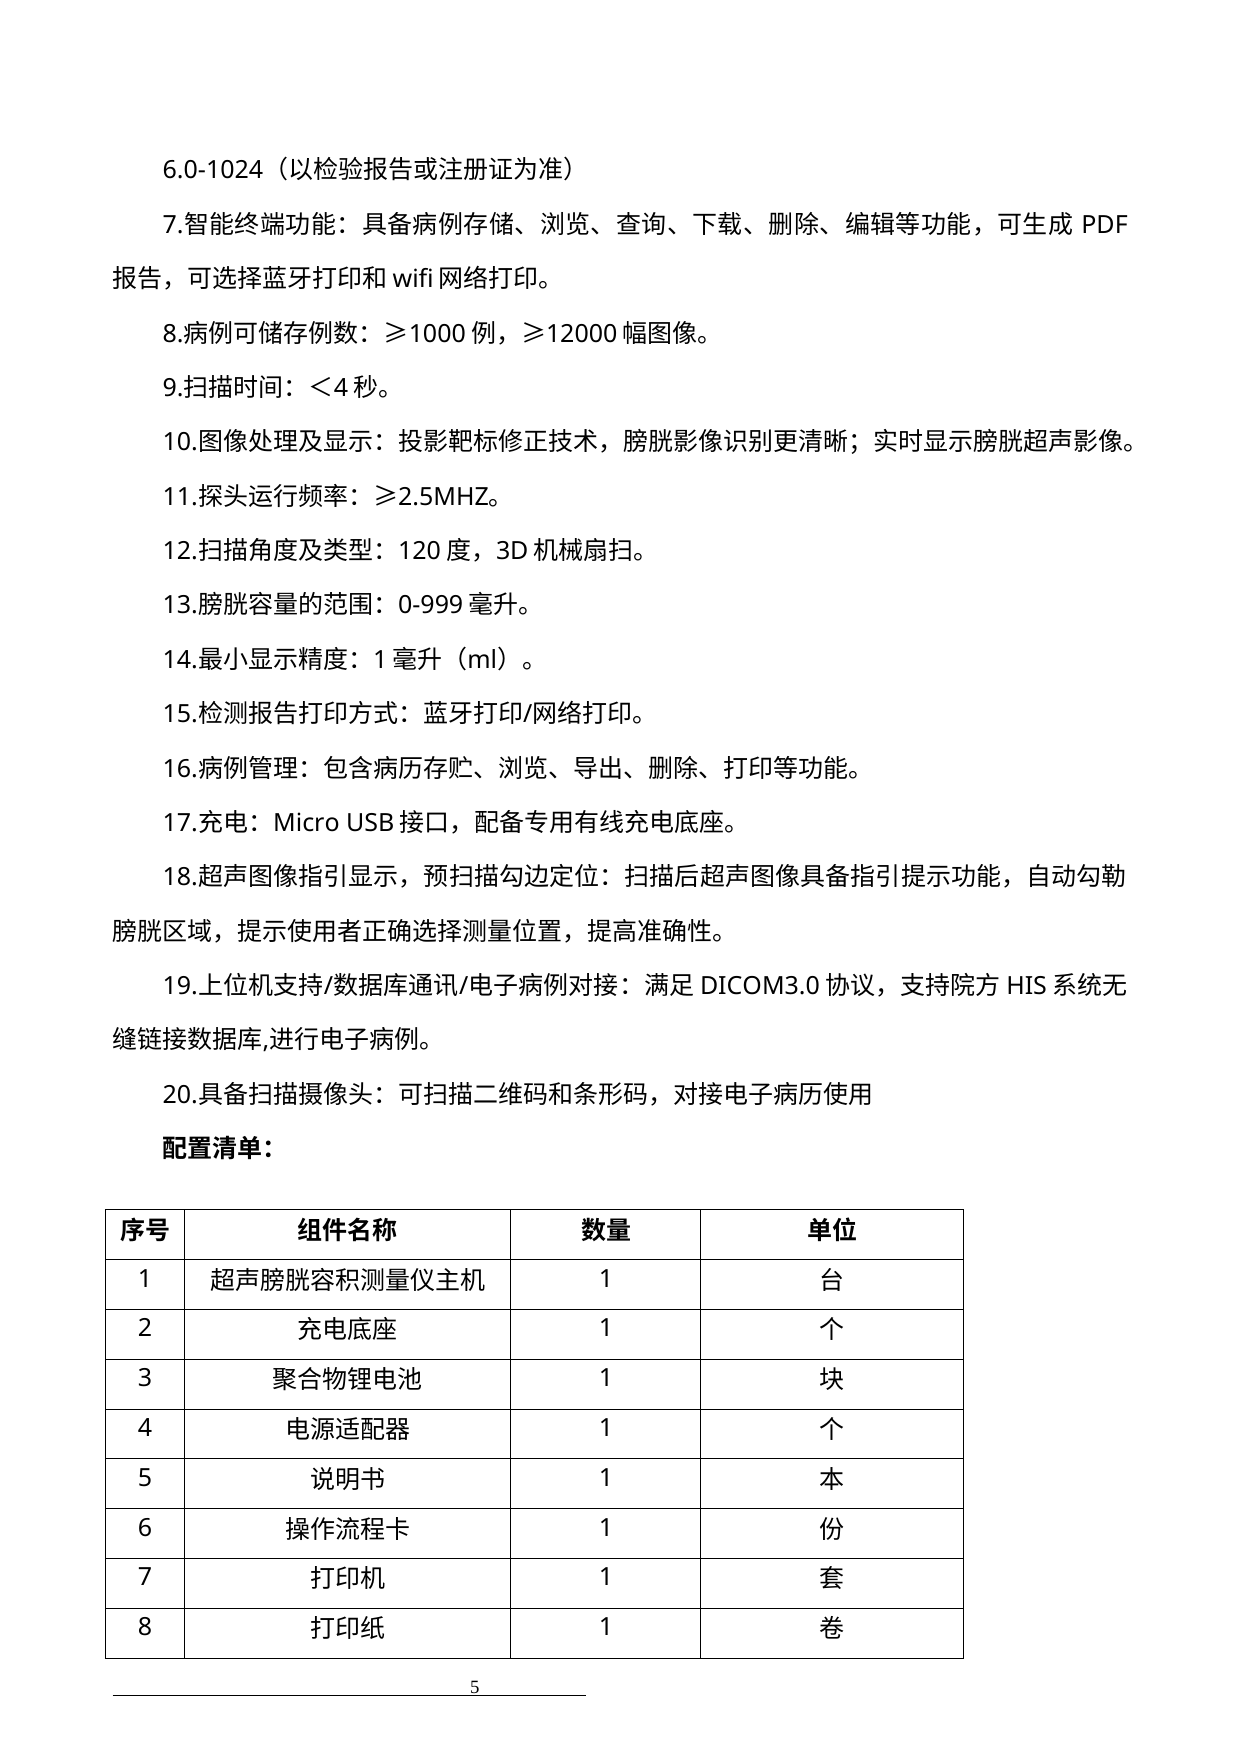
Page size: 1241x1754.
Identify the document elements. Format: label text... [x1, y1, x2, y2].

text 17.充电：Micro USB接口，配备专用有线充电底座。 [112, 802, 1128, 839]
text 19.上位机支持/数据库通讯/电子病例对接：满足DICOM3.0协议，支持院方HIS系统无缝链接数据库,进行电子病例。 [112, 966, 1128, 1056]
table_cell 1 [511, 1360, 700, 1408]
text 20.具备扫描摄像头：可扫描二维码和条形码，对接电子病历使用 [112, 1074, 1128, 1111]
table_cell 份 [701, 1509, 963, 1558]
table_cell 8 [106, 1609, 184, 1657]
table_header 序号 [106, 1210, 184, 1259]
text 配置清单： [112, 1129, 1128, 1165]
table_header 组件名称 [185, 1210, 510, 1259]
text 11.探头运行频率：≥2.5MHZ。 [112, 476, 1128, 512]
table_cell 聚合物锂电池 [185, 1360, 510, 1408]
table_cell 1 [106, 1260, 184, 1309]
table_cell 1 [511, 1509, 700, 1558]
table_cell 6 [106, 1509, 184, 1558]
table_cell 电源适配器 [185, 1410, 510, 1458]
table_cell 套 [701, 1559, 963, 1608]
table_cell 块 [701, 1360, 963, 1408]
text 13.膀胱容量的范围：0-999毫升。 [112, 585, 1128, 621]
table_header 单位 [701, 1210, 963, 1259]
table_cell 2 [106, 1310, 184, 1359]
text 8.病例可储存例数：≥1000例，≥12000幅图像。 [112, 313, 1128, 349]
table_cell 3 [106, 1360, 184, 1408]
table_cell 1 [511, 1410, 700, 1458]
text 18.超声图像指引显示，预扫描勾边定位：扫描后超声图像具备指引提示功能，自动勾勒膀胱区域，提示使用者正确选择测量位置，提高准确性。 [112, 857, 1128, 947]
table_cell 1 [511, 1459, 700, 1508]
table_cell 个 [701, 1410, 963, 1458]
table_cell 1 [511, 1260, 700, 1309]
table_cell 充电底座 [185, 1310, 510, 1359]
text 14.最小显示精度：1毫升（ml）。 [112, 639, 1128, 676]
table_cell 4 [106, 1410, 184, 1458]
text 16.病例管理：包含病历存贮、浏览、导出、删除、打印等功能。 [112, 748, 1128, 784]
text 6.0-1024（以检验报告或注册证为准） [112, 150, 1128, 186]
table_cell 打印机 [185, 1559, 510, 1608]
table_cell 超声膀胱容积测量仪主机 [185, 1260, 510, 1309]
text 9.扫描时间：＜4秒。 [112, 367, 1128, 404]
table_cell 个 [701, 1310, 963, 1359]
text 7.智能终端功能：具备病例存储、浏览、查询、下载、删除、编辑等功能，可生成PDF报告，可选择蓝牙打印和wifi网络打印。 [112, 204, 1128, 295]
table_cell 7 [106, 1559, 184, 1608]
table_cell 打印纸 [185, 1609, 510, 1657]
table_cell 台 [701, 1260, 963, 1309]
text 12.扫描角度及类型：120度，3D机械扇扫。 [112, 531, 1128, 567]
table_header 数量 [511, 1210, 700, 1259]
table_cell 卷 [701, 1609, 963, 1657]
text 10.图像处理及显示：投影靶标修正技术，膀胱影像识别更清晰；实时显示膀胱超声影像。 [112, 422, 1128, 458]
table_cell 1 [511, 1310, 700, 1359]
table_cell 5 [106, 1459, 184, 1508]
table_cell 本 [701, 1459, 963, 1508]
table_cell 1 [511, 1559, 700, 1608]
table_cell 操作流程卡 [185, 1509, 510, 1558]
text 15.检测报告打印方式：蓝牙打印/网络打印。 [112, 694, 1128, 730]
table_cell 说明书 [185, 1459, 510, 1508]
table_cell 1 [511, 1609, 700, 1657]
